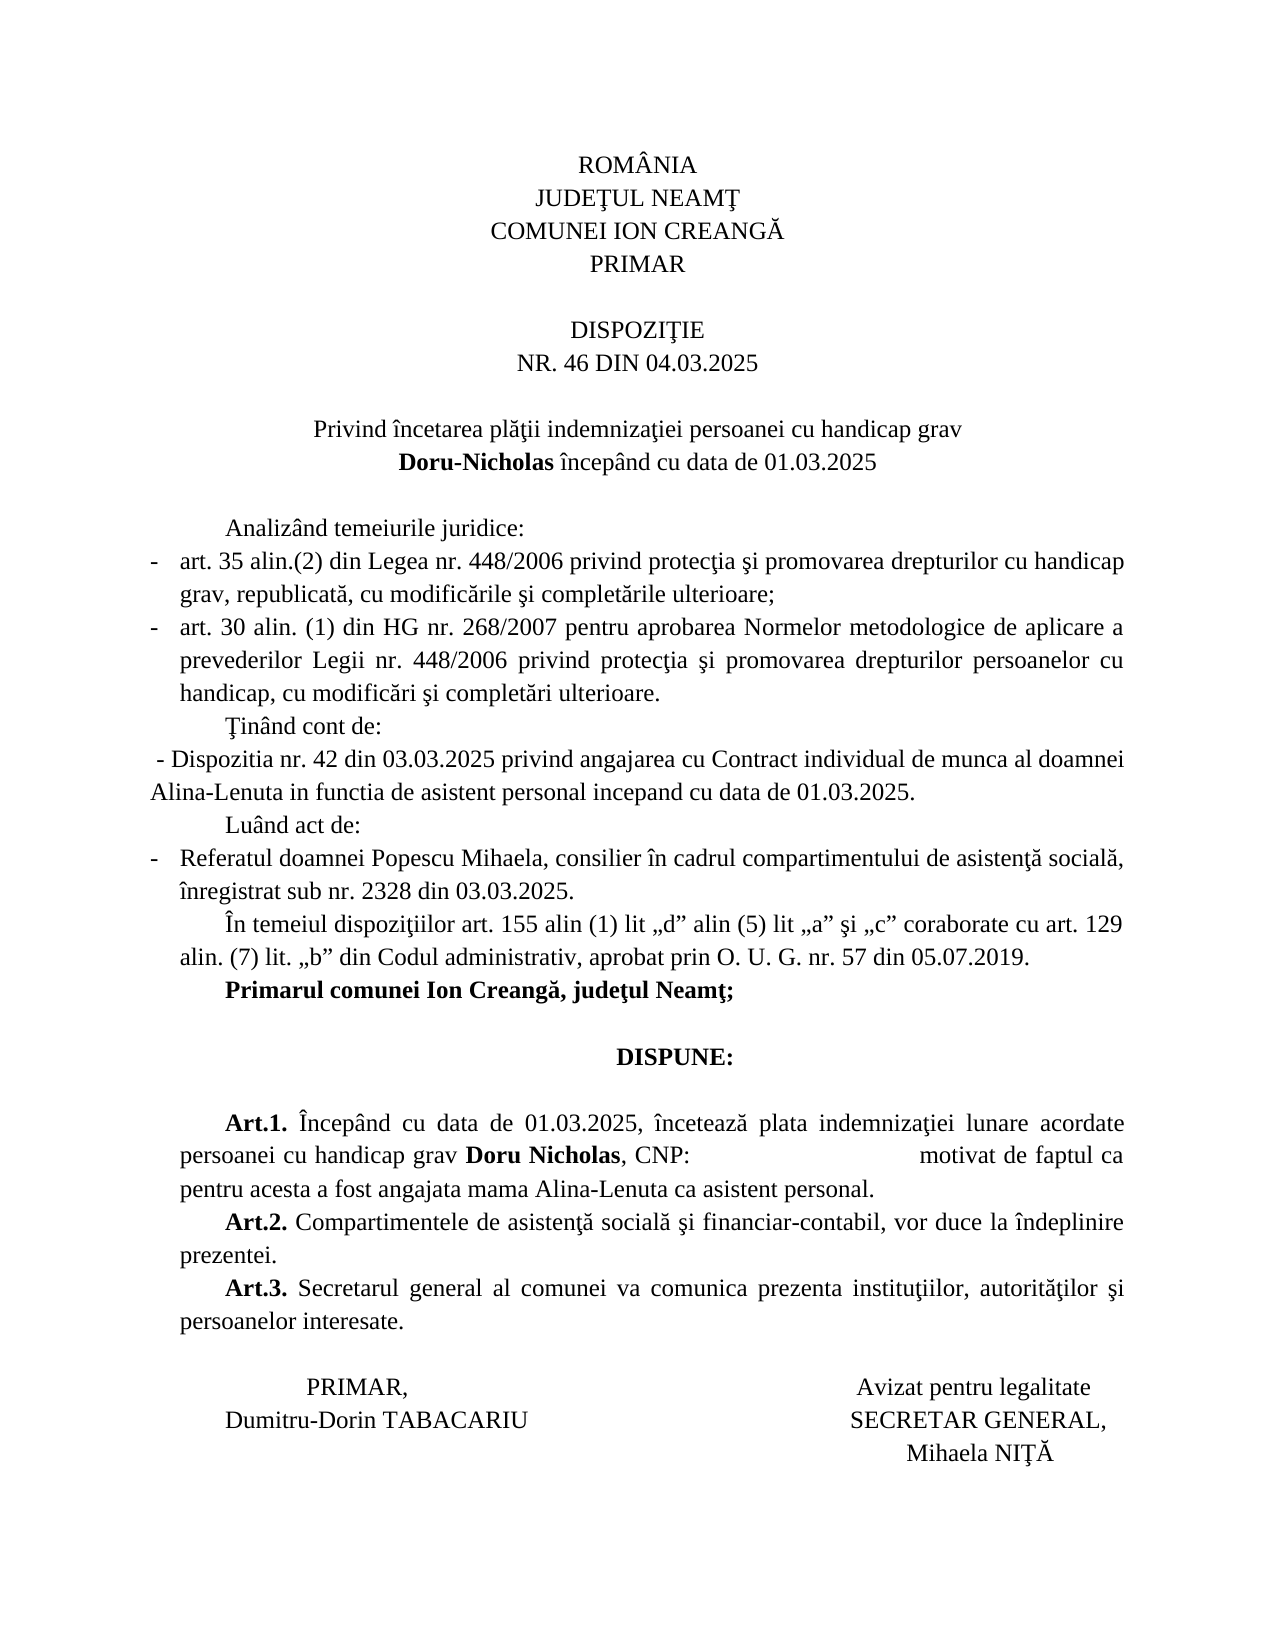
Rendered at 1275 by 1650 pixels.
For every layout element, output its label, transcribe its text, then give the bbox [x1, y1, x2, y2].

text COMUNEI ION CREANGĂ [150, 216, 1125, 245]
text JUDEŢUL NEAMŢ [150, 183, 1125, 212]
list Luând act de: [179, 810, 1125, 839]
text DISPOZIŢIE [150, 315, 1125, 344]
list În temeiul dispoziţiilor art. 155 alin (1) lit „d” alin (5) lit „a” şi „c” coraborate cu art. 129 alin. (7) lit. „b” din Codul administrativ, aprobat prin O. U. G. nr. 57 din 05.07.2019. [179, 909, 1125, 971]
list art. 35 alin.(2) din Legea nr. 448/2006 privind protecţia şi promovarea drepturilor cu handicap grav, republicată, cu modificările şi completările ulterioare; [150, 546, 1125, 608]
text PRIMAR [150, 249, 1125, 278]
text ROMÂNIA [150, 150, 1125, 179]
text Analizând temeiurile juridice: [150, 513, 1125, 542]
list art. 30 alin. (1) din HG nr. 268/2007 pentru aprobarea Normelor metodologice de aplicare a prevederilor Legii nr. 448/2006 privind protecţia şi promovarea drepturilor persoanelor cu handicap, cu modificări şi completări ulterioare. [150, 612, 1125, 707]
list Ţinând cont de: [179, 711, 1125, 740]
text NR. 46 DIN 04.03.2025 [150, 348, 1125, 377]
list Art.3. Secretarul general al comunei va comunica prezenta instituţiilor, autorităţilor şi persoanelor interesate. [179, 1273, 1125, 1334]
text - Dispozitia nr. 42 din 03.03.2025 privind angajarea cu Contract individual de munca al doamnei Alina-Lenuta in functia de asistent personal incepand cu data de 01.03.2025. [150, 744, 1125, 806]
list Referatul doamnei Popescu Mihaela, consilier în cadrul compartimentului de asistenţă socială, înregistrat sub nr. 2328 din 03.03.2025. [150, 843, 1125, 905]
text Dumitru-Dorin TABACARIU SECRETAR GENERAL, [150, 1405, 1125, 1433]
text PRIMAR, Avizat pentru legalitate [150, 1372, 1125, 1401]
list Primarul comunei Ion Creangă, judeţul Neamţ; [179, 976, 1125, 1004]
list Art.1. Începând cu data de 01.03.2025, încetează plata indemnizaţiei lunare acordate persoanei cu handicap grav Doru Nicholas, CNP: motivat de faptul ca pentru acesta a fost angajata mama Alina-Lenuta ca asistent personal. [179, 1108, 1125, 1202]
text Doru-Nicholas începând cu data de 01.03.2025 [150, 447, 1125, 476]
list DISPUNE: [225, 1042, 1125, 1070]
list Art.2. Compartimentele de asistenţă socială şi financiar-contabil, vor duce la îndeplinire prezentei. [179, 1207, 1125, 1268]
text Mihaela NIŢĂ [150, 1438, 1125, 1467]
text Privind încetarea plăţii indemnizaţiei persoanei cu handicap grav [150, 414, 1125, 443]
